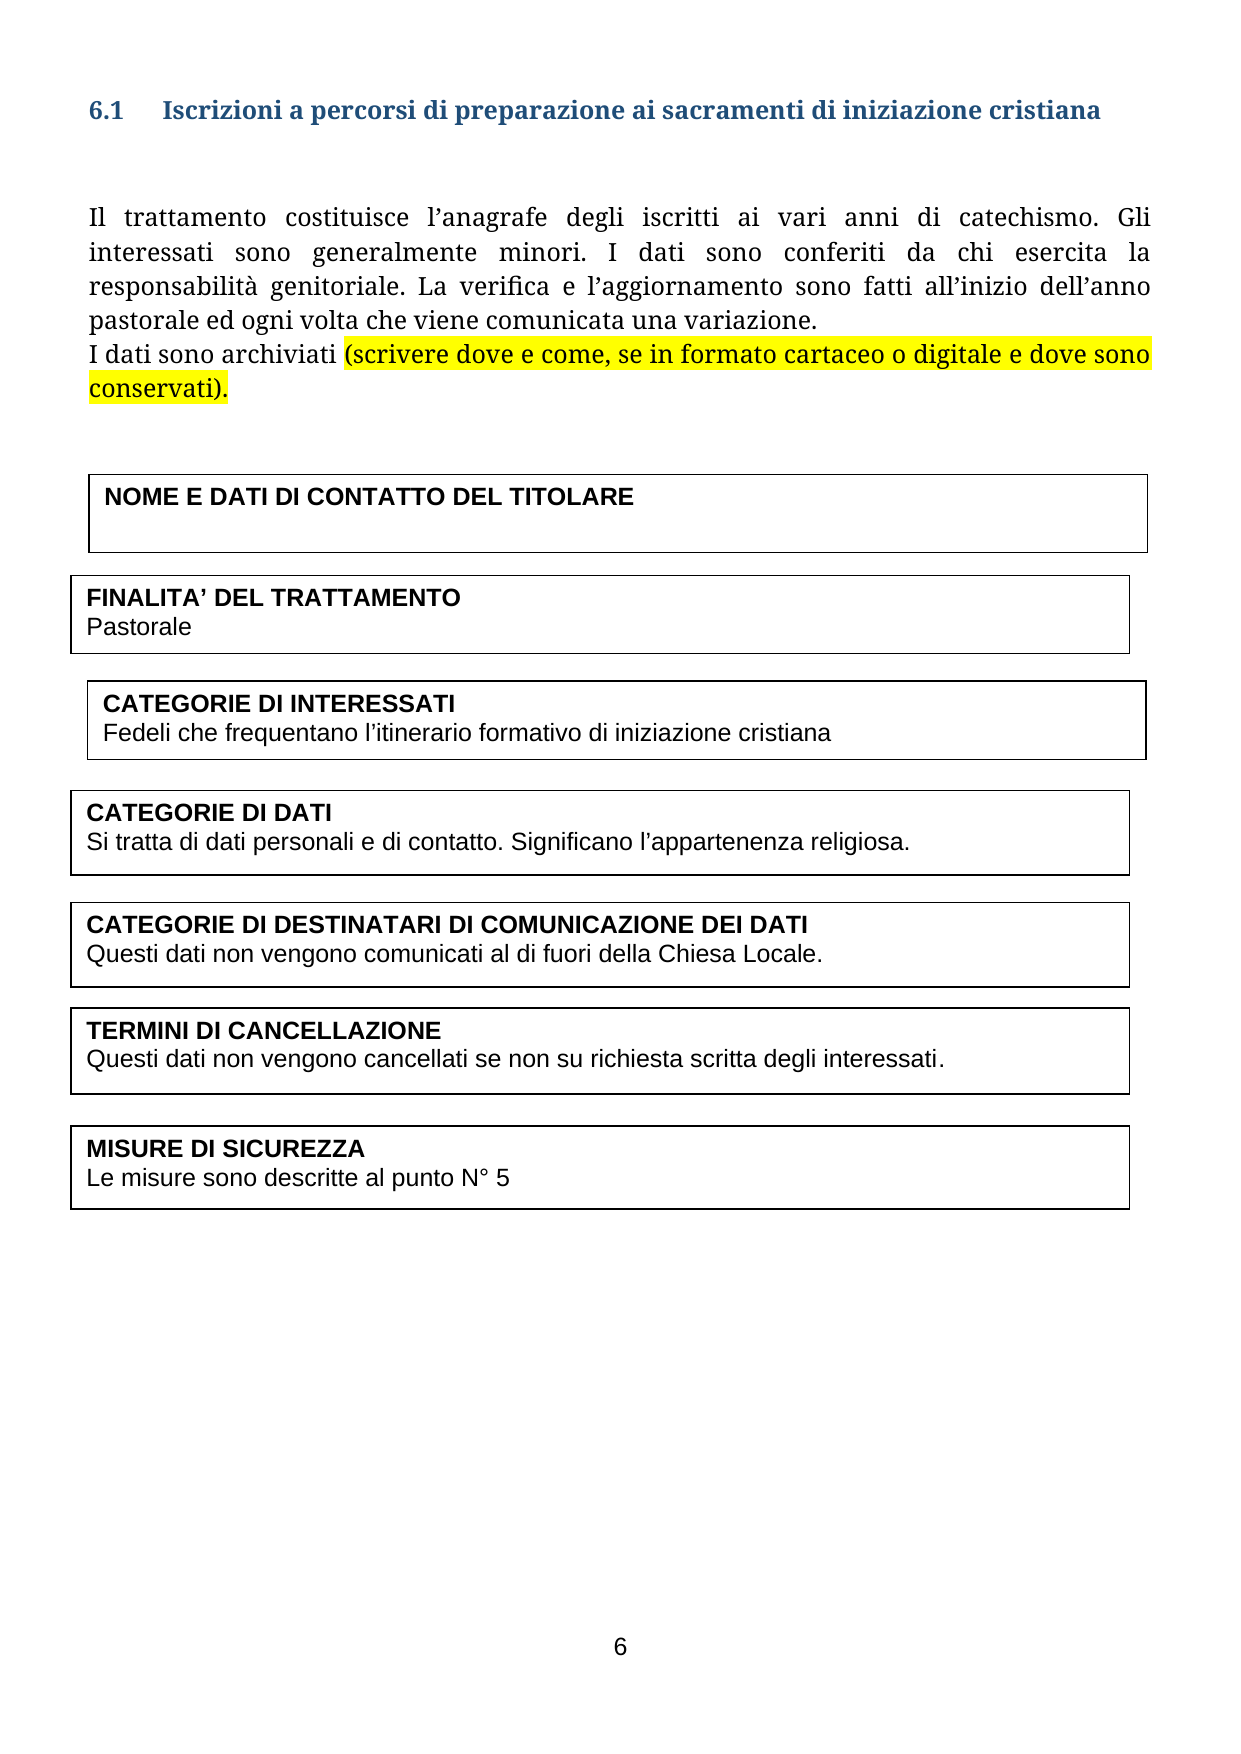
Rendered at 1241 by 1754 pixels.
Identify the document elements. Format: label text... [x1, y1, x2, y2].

text Il trattamento costituisce l’anagrafe degli iscritti ai vari anni di catechismo. Gli interessati sono generalmente minori. I dati sono conferiti da chi esercita la responsabilità genitoriale. La verifica e l’aggiornamento sono fatti all’inizio dell’anno pastorale ed ogni volta che viene comunicata una variazione. [89, 200, 1152, 336]
text I dati sono archiviati (scrivere dove e come, se in formato cartaceo o digitale e dove sono conservati). [89, 336, 1152, 404]
subtitle 6.1 Iscrizioni a percorsi di preparazione ai sacramenti di iniziazione cristiana [89, 93, 1152, 127]
